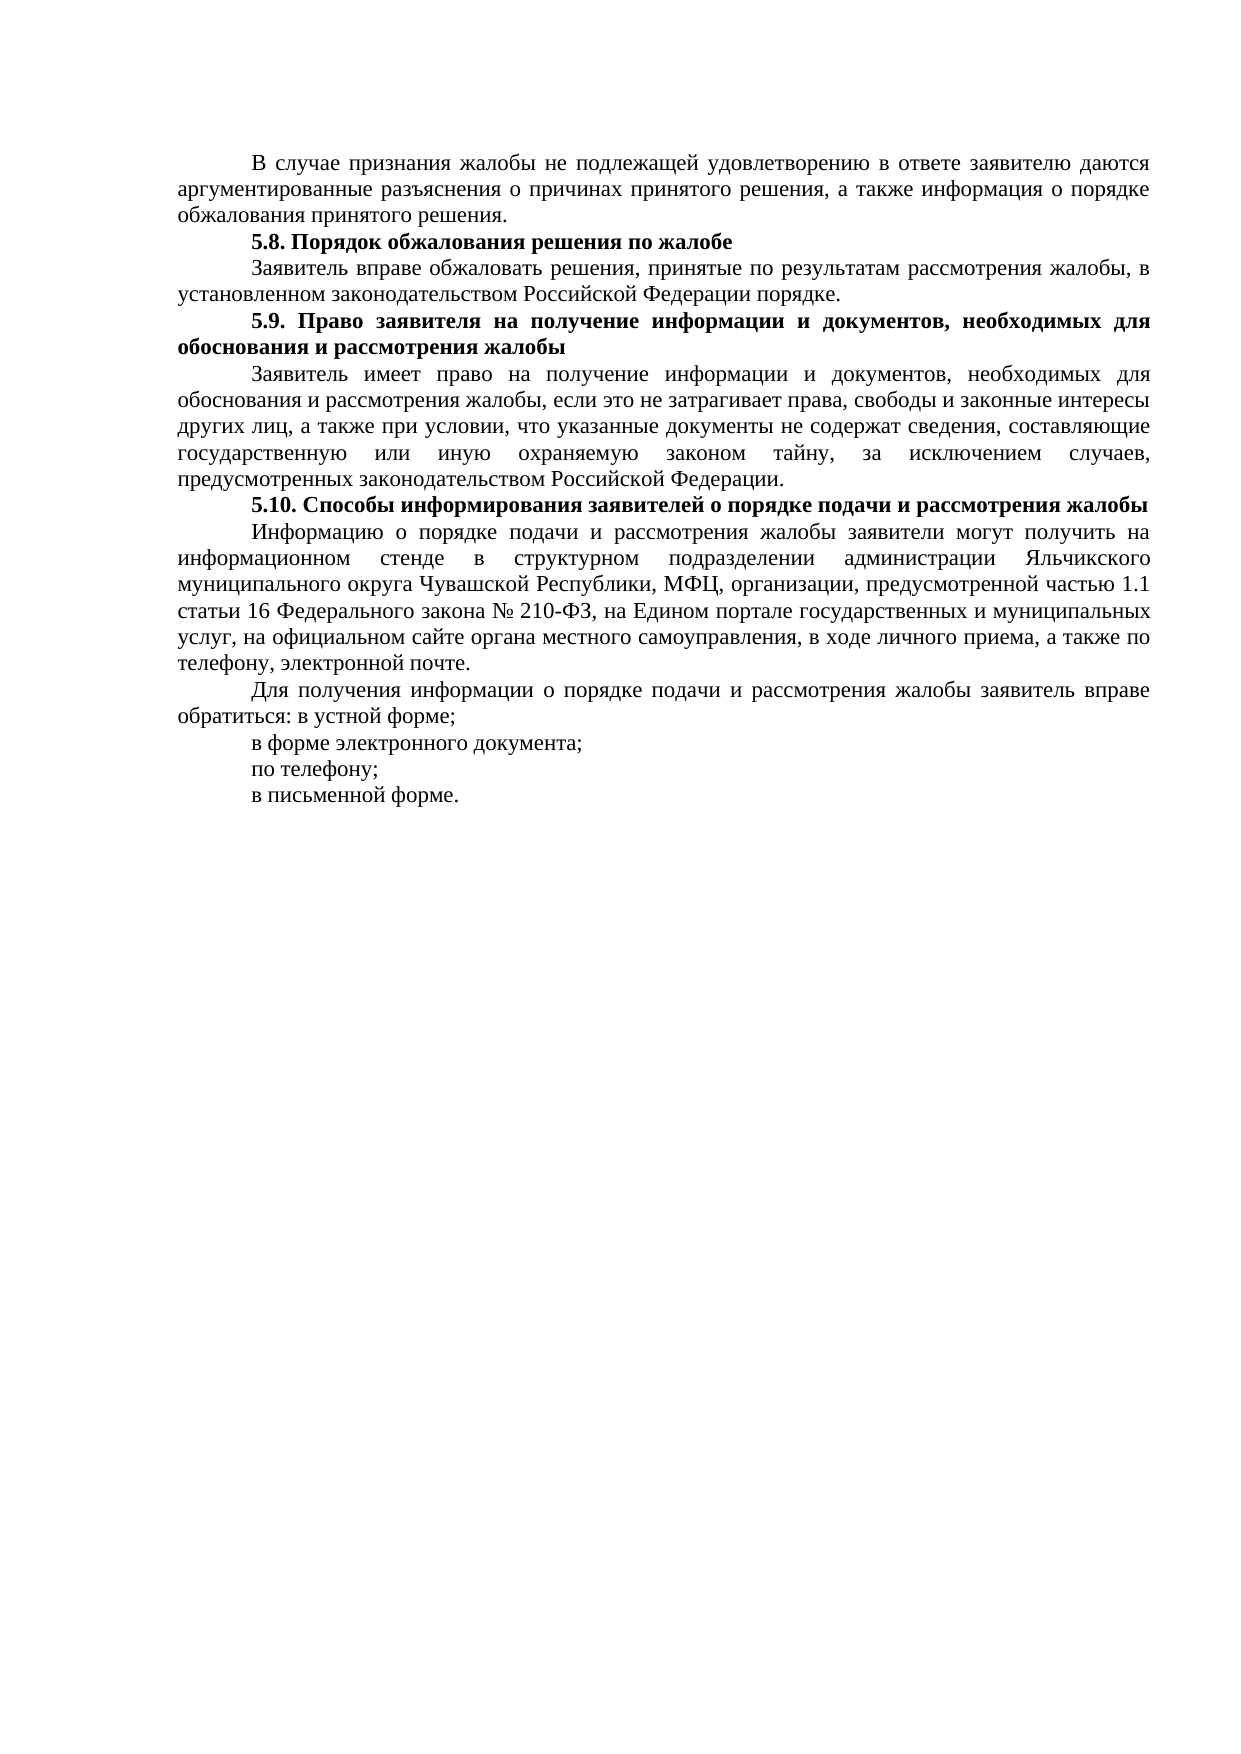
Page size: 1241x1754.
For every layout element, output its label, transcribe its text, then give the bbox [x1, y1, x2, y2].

text в письменной форме. [177, 781, 1152, 808]
text Заявитель вправе обжаловать решения, принятые по результатам рассмотрения жалобы, в установленном законодательством Российской Федерации порядке. [177, 254, 1152, 307]
text Информацию о порядке подачи и рассмотрения жалобы заявители могут получить на информационном стенде в структурном подразделении администрации Яльчикского муниципального округа Чувашской Республики, МФЦ, организации, предусмотренной частью 1.1 статьи 16 Федерального закона № 210-ФЗ, на Едином портале государственных и муниципальных услуг, на официальном сайте органа местного самоуправления, в ходе личного приема, а также по телефону, электронной почте. [177, 518, 1152, 676]
text Заявитель имеет право на получение информации и документов, необходимых для обоснования и рассмотрения жалобы, если это не затрагивает права, свободы и законные интересы других лиц, а также при условии, что указанные документы не содержат сведения, составляющие государственную или иную охраняемую законом тайну, за исключением случаев, предусмотренных законодательством Российской Федерации. [177, 359, 1152, 491]
text 5.9. Право заявителя на получение информации и документов, необходимых для обоснования и рассмотрения жалобы [177, 307, 1152, 359]
text Для получения информации о порядке подачи и рассмотрения жалобы заявитель вправе обратиться: в устной форме; [177, 676, 1152, 728]
text В случае признания жалобы не подлежащей удовлетворению в ответе заявителю даются аргументированные разъяснения о причинах принятого решения, а также информация о порядке обжалования принятого решения. [177, 149, 1152, 228]
text по телефону; [177, 755, 1152, 781]
text 5.10. Способы информирования заявителей о порядке подачи и рассмотрения жалобы [177, 491, 1152, 518]
text 5.8. Порядок обжалования решения по жалобе [177, 228, 1152, 254]
text в форме электронного документа; [177, 728, 1152, 755]
